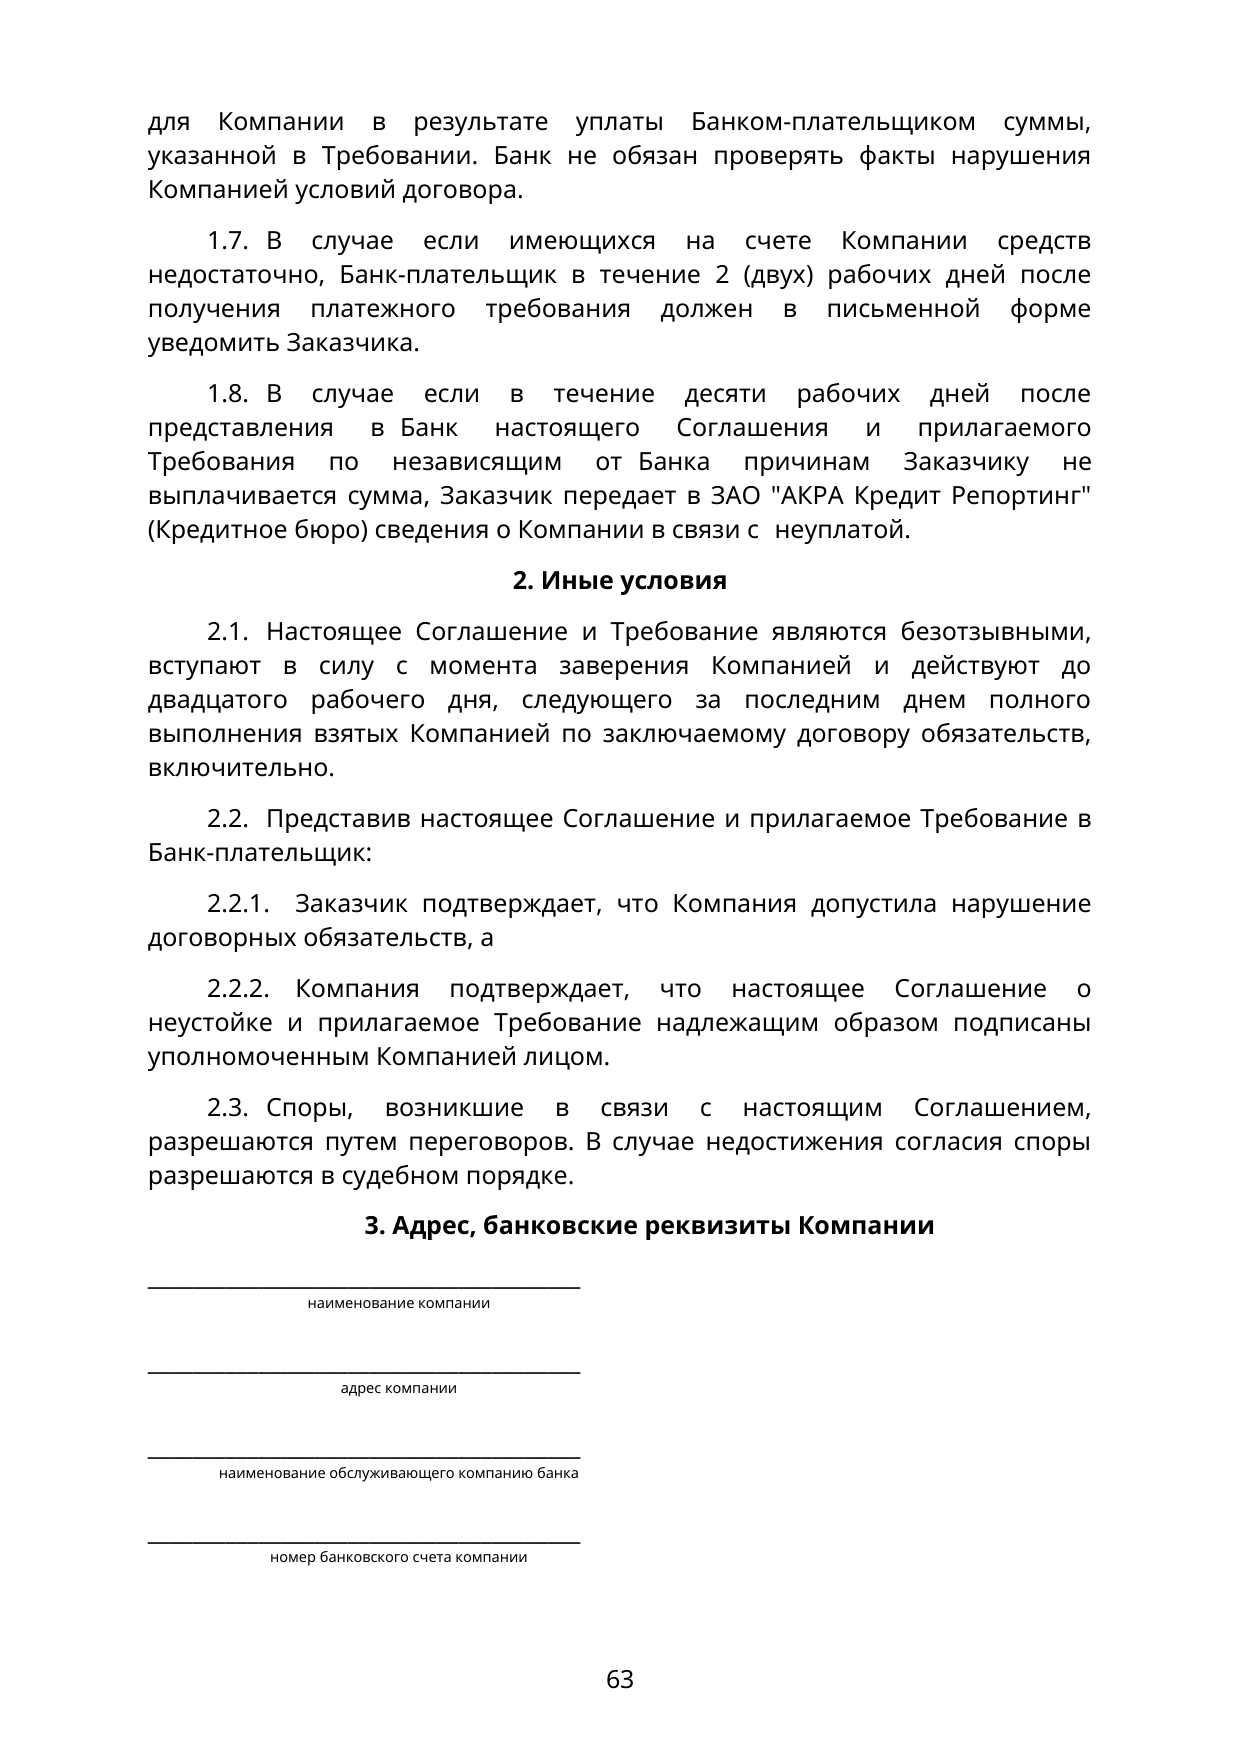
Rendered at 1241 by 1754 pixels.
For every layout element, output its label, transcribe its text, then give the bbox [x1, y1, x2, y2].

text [148, 103, 1092, 206]
text _______________________________________ [148, 1343, 1092, 1378]
text 2.3. Споры, возникшие в связи с настоящим Соглашением, разрешаются путем переговоров. В случае недостижения согласия споры разрешаются в судебном порядке. [148, 1089, 1092, 1191]
text _______________________________________ [148, 1259, 1092, 1293]
text _______________________________________ [148, 1513, 1092, 1547]
text 3. Адрес, банковские реквизиты Компании [148, 1208, 1092, 1242]
text 1.7. В случае если имеющихся на счете Компании средств недостаточно, Банк-плательщик в течение 2 (двух) рабочих дней после получения платежного требования должен в письменной форме уведомить Заказчика. [148, 222, 1092, 359]
text наименование компании [148, 1293, 650, 1327]
text 2.1. Настоящее Соглашение и Требование являются безотзывными, вступают в силу с момента заверения Компанией и действуют до двадцатого рабочего дня, следующего за последним днем полного выполнения взятых Компанией по заключаемому договору обязательств, включительно. [148, 614, 1092, 784]
text 2. Иные условия [148, 563, 1092, 597]
text 1.8. В случае если в течение десяти рабочих дней после представления в Банк настоящего Соглашения и прилагаемого Требования по независящим от Банка причинам Заказчику не выплачивается сумма, Заказчик передает в ЗАО "АКРА Кредит Репортинг" (Кредитное бюро) сведения о Компании в связи с неуплатой. [148, 375, 1092, 546]
text адрес компании [148, 1378, 650, 1412]
text _______________________________________ [148, 1428, 1092, 1462]
text 2.2.2. Компания подтверждает, что настоящее Соглашение о неустойке и прилагаемое Требование надлежащим образом подписаны уполномоченным Компанией лицом. [148, 970, 1092, 1072]
text наименование обслуживающего компанию банка [148, 1462, 650, 1496]
text номер банковского счета компании [148, 1547, 650, 1581]
text 2.2. Представив настоящее Соглашение и прилагаемое Требование в Банк-плательщик: [148, 801, 1092, 869]
text 2.2.1. Заказчик подтверждает, что Компания допустила нарушение договорных обязательств, а [148, 886, 1092, 954]
